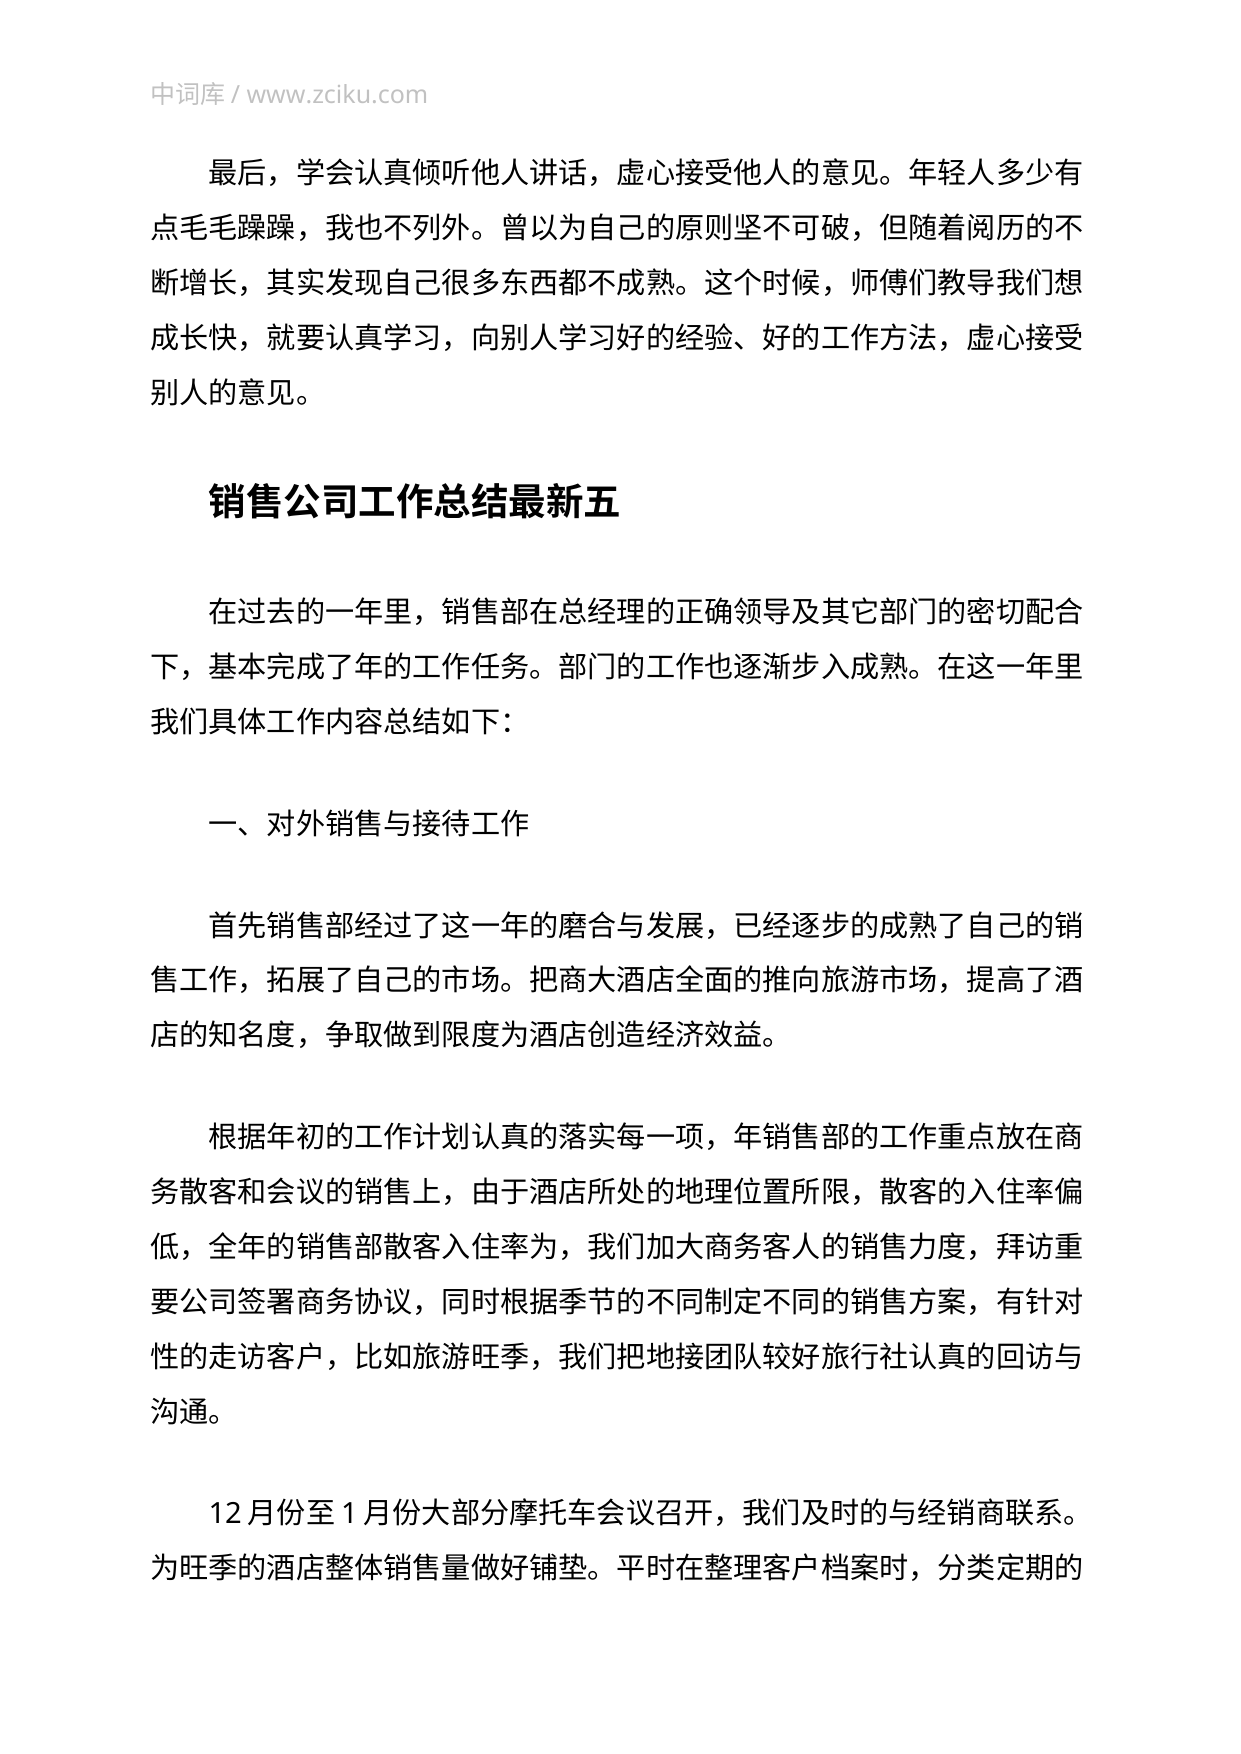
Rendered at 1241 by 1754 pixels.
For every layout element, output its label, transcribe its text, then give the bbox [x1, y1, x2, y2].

text 一、对外销售与接待工作 [150, 800, 1090, 843]
text 在过去的一年里，销售部在总经理的正确领导及其它部门的密切配合下，基本完成了年的工作任务。部门的工作也逐渐步入成熟。在这一年里我们具体工作内容总结如下： [150, 589, 1090, 741]
text 最后，学会认真倾听他人讲话，虚心接受他人的意见。年轻人多少有点毛毛躁躁，我也不列外。曾以为自己的原则坚不可破，但随着阅历的不断增长，其实发现自己很多东西都不成熟。这个时候，师傅们教导我们想成长快，就要认真学习，向别人学习好的经验、好的工作方法，虚心接受别人的意见。 [150, 150, 1090, 412]
text 销售公司工作总结最新五 [150, 471, 1090, 526]
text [150, 1490, 1090, 1587]
text 首先销售部经过了这一年的磨合与发展，已经逐步的成熟了自己的销售工作，拓展了自己的市场。把商大酒店全面的推向旅游市场，提高了酒店的知名度，争取做到限度为酒店创造经济效益。 [150, 902, 1090, 1054]
text 根据年初的工作计划认真的落实每一项，年销售部的工作重点放在商务散客和会议的销售上，由于酒店所处的地理位置所限，散客的入住率偏低，全年的销售部散客入住率为，我们加大商务客人的销售力度，拜访重要公司签署商务协议，同时根据季节的不同制定不同的销售方案，有针对性的走访客户，比如旅游旺季，我们把地接团队较好旅行社认真的回访与沟通。 [150, 1114, 1090, 1430]
